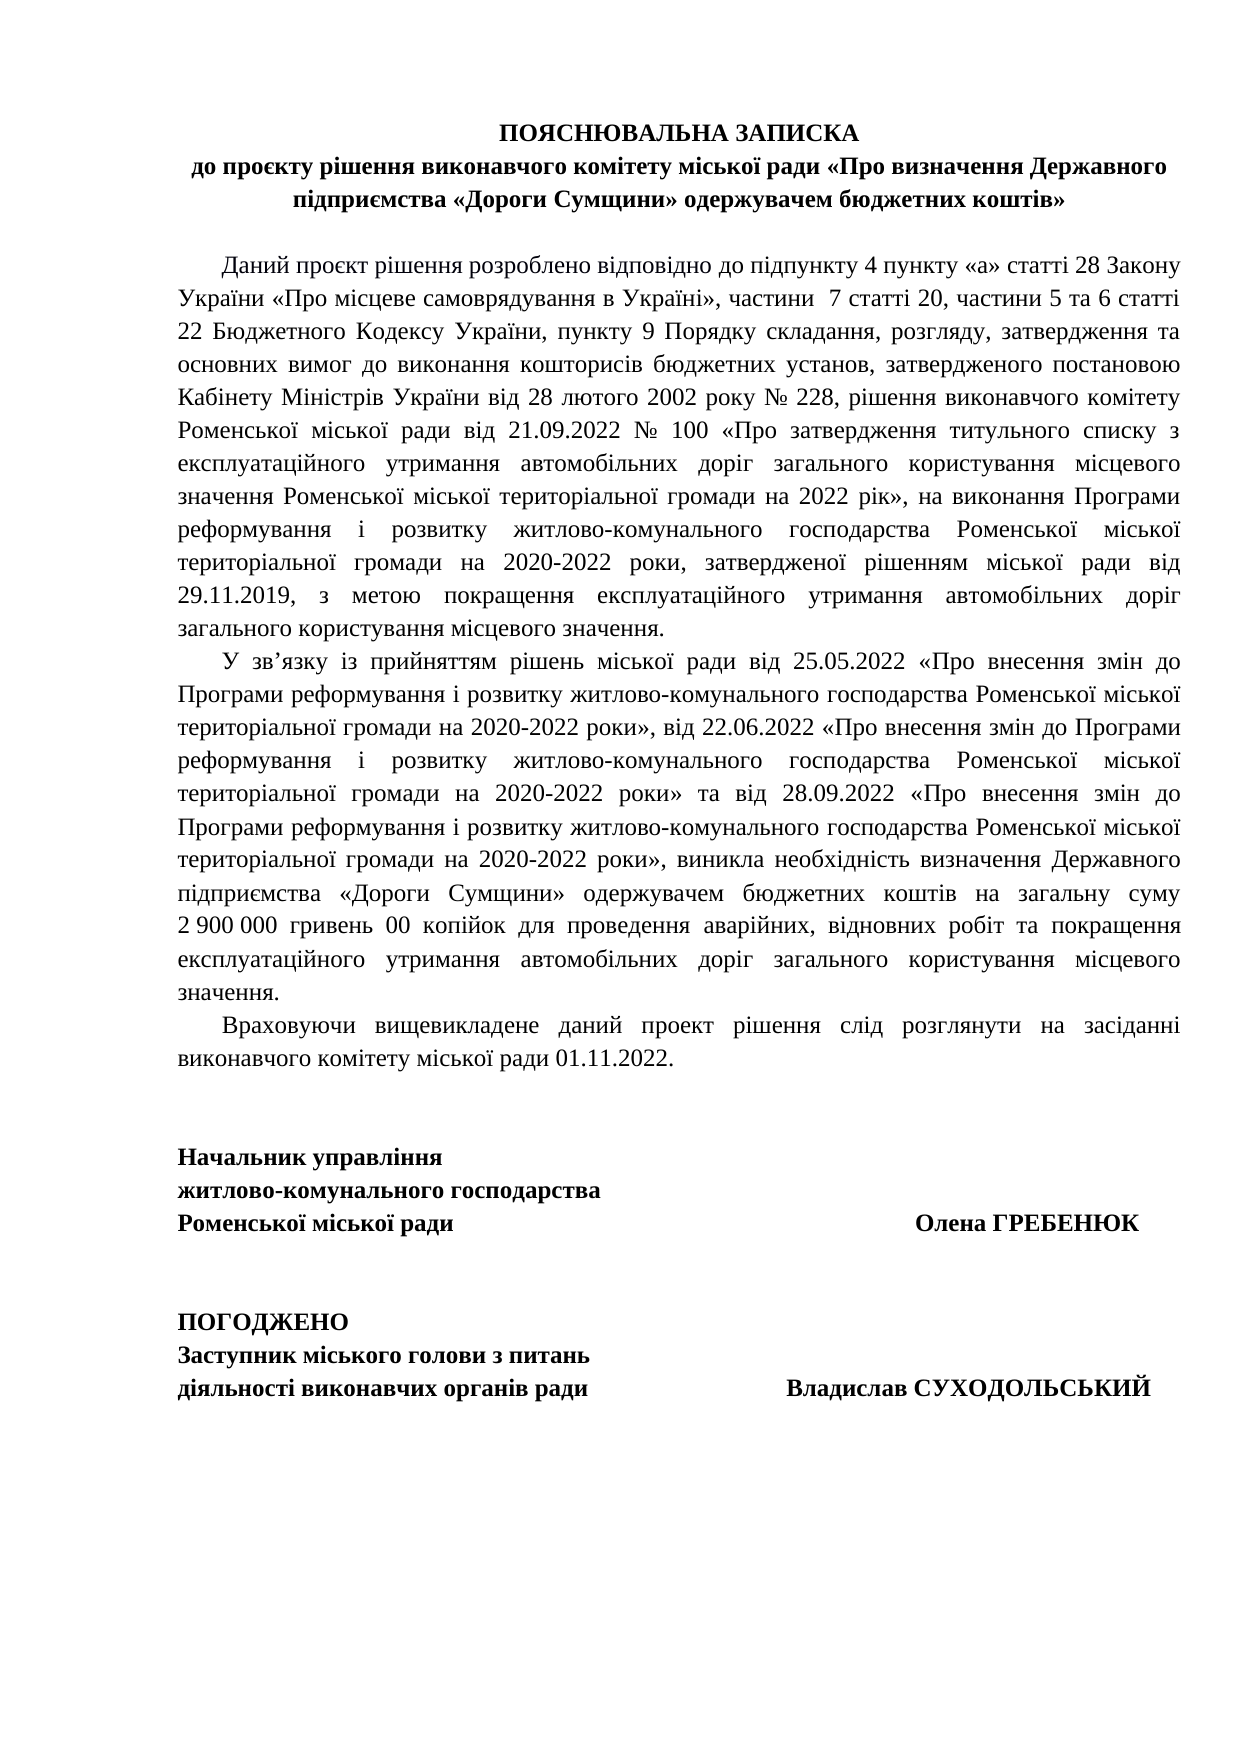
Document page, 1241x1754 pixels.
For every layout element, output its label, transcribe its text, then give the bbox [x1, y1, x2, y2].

text житлово-комунального господарства [177, 1175, 1181, 1203]
text ПОГОДЖЕНО [177, 1307, 1181, 1336]
text діяльності виконавчих органів ради Владислав СУХОДОЛЬСЬКИЙ [177, 1373, 1181, 1402]
text Роменської міської ради Олена ГРЕБЕНЮК [177, 1208, 1181, 1237]
text до проєкту рішення виконавчого комітету міської ради «Про визначення Державного підприємства «Дороги Сумщини» одержувачем бюджетних коштів» [177, 151, 1181, 213]
text Заступник міського голови з питань [177, 1340, 1181, 1369]
text Начальник управління [177, 1142, 1181, 1171]
text Даний проєкт рішення розроблено відповідно до підпункту 4 пункту «а» статті 28 Закону України «Про місцеве самоврядування в Україні», частини 7 статті 20, частини 5 та 6 статті 22 Бюджетного Кодексу України, пункту 9 Порядку складання, розгляду, затвердження та основних вимог до виконання кошторисів бюджетних установ, затвердженого постановою Кабінету Міністрів України від 28 лютого 2002 року № 228, рішення виконавчого комітету Роменської міської ради від 21.09.2022 № 100 «Про затвердження титульного списку з експлуатаційного утримання автомобільних доріг загального користування місцевого значення Роменської міської територіальної громади на 2022 рік», на виконання Програми реформування і розвитку житлово-комунального господарства Роменської міської територіальної громади на 2020-2022 роки, затвердженої рішенням міської ради від 29.11.2019, з метою покращення експлуатаційного утримання автомобільних доріг загального користування місцевого значення. [177, 250, 1181, 642]
text Враховуючи вищевикладене даний проект рішення слід розглянути на засіданні виконавчого комітету міської ради 01.11.2022. [177, 1010, 1181, 1071]
text ПОЯСНЮВАЛЬНА ЗАПИСКА [177, 118, 1181, 147]
text У зв’язку із прийняттям рішень міської ради від 25.05.2022 «Про внесення змін до Програми реформування і розвитку житлово-комунального господарства Роменської міської територіальної громади на 2020-2022 роки», від 22.06.2022 «Про внесення змін до Програми реформування і розвитку житлово-комунального господарства Роменської міської територіальної громади на 2020-2022 роки» та від 28.09.2022 «Про внесення змін до Програми реформування і розвитку житлово-комунального господарства Роменської міської територіальної громади на 2020-2022 роки», виникла необхідність визначення Державного підприємства «Дороги Сумщини» одержувачем бюджетних коштів на загальну суму 2 900 000 гривень 00 копійок для проведення аварійних, відновних робіт та покращення експлуатаційного утримання автомобільних доріг загального користування місцевого значення. [177, 646, 1181, 1005]
